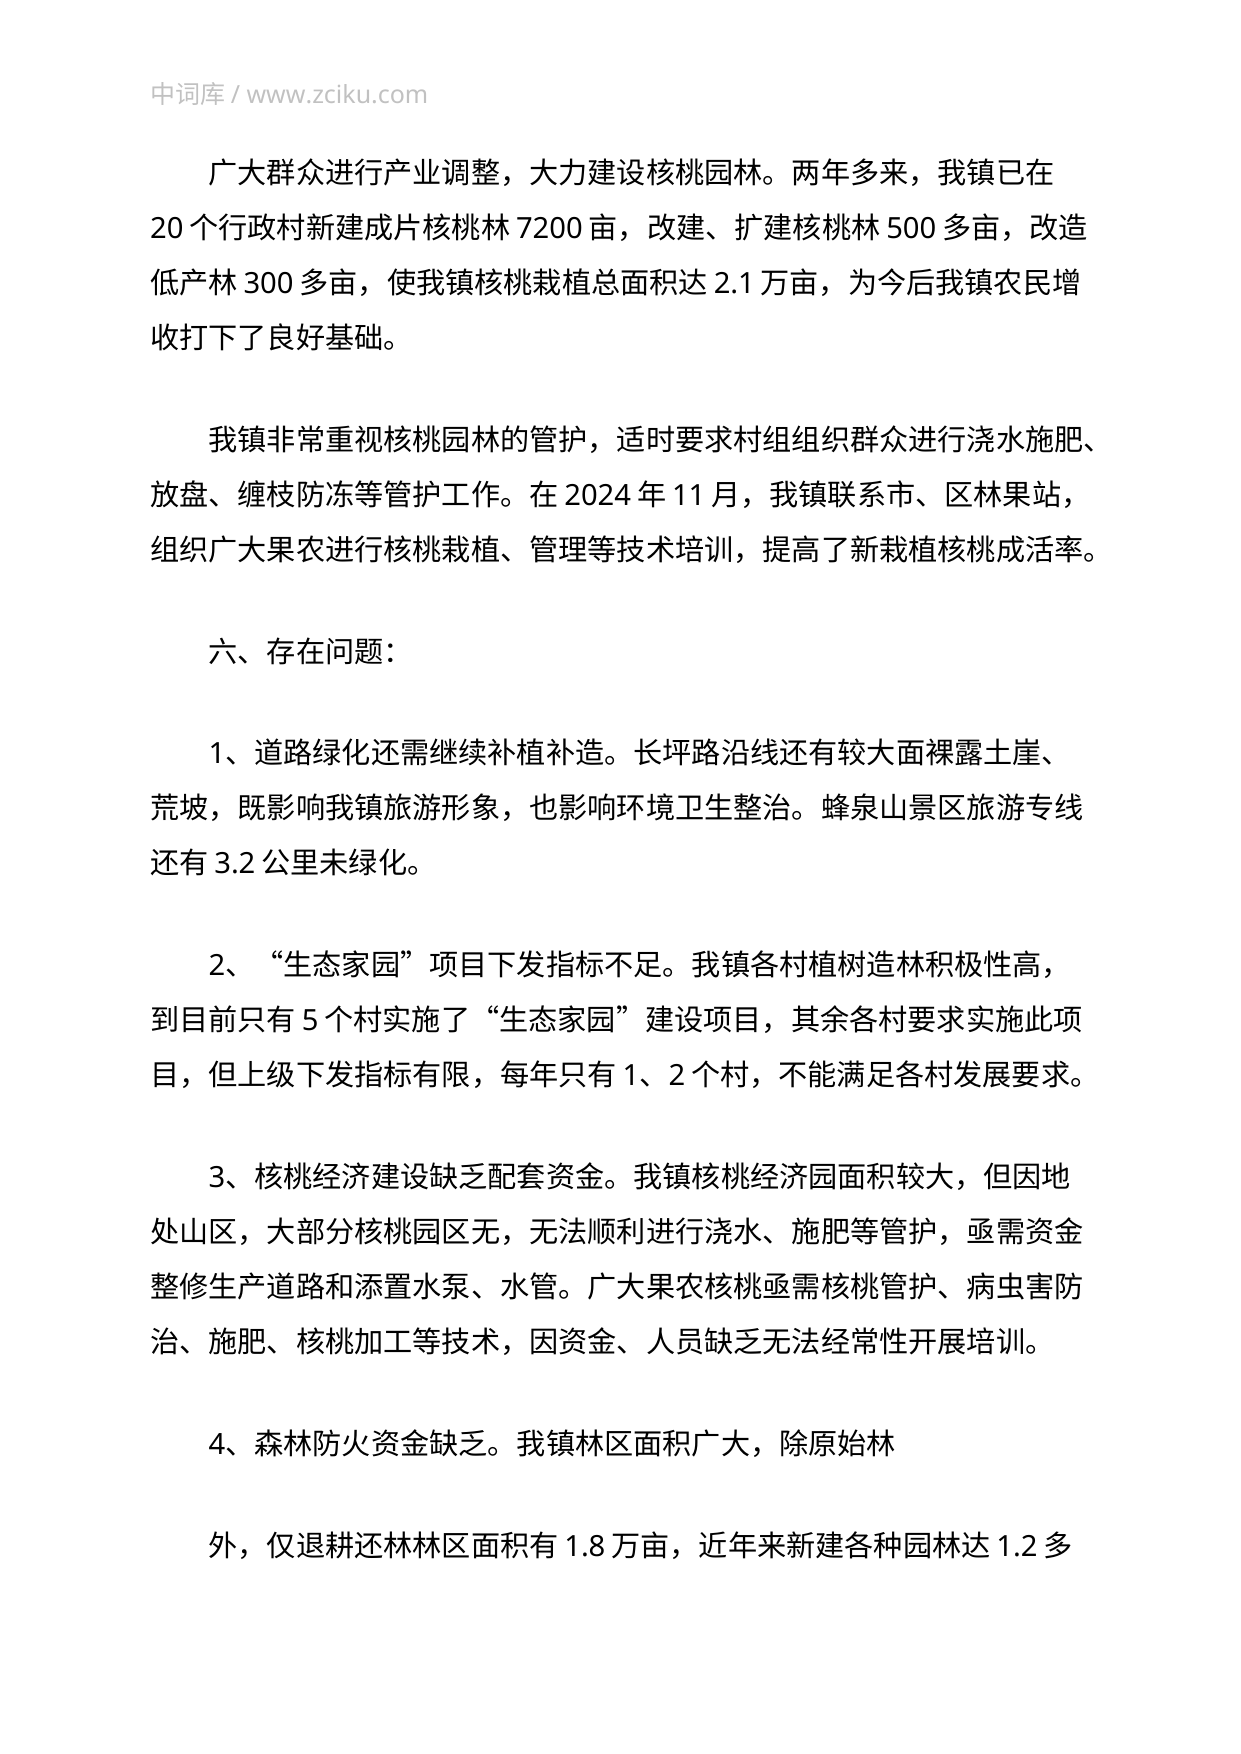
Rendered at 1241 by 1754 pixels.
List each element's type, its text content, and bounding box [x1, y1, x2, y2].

text 4、森林防火资金缺乏。我镇林区面积广大，除原始林 [150, 1421, 1090, 1463]
text 3、核桃经济建设缺乏配套资金。我镇核桃经济园面积较大，但因地处山区，大部分核桃园区无，无法顺利进行浇水、施肥等管护，亟需资金整修生产道路和添置水泵、水管。广大果农核桃亟需核桃管护、病虫害防治、施肥、核桃加工等技术，因资金、人员缺乏无法经常性开展培训。 [150, 1154, 1090, 1361]
text 1、道路绿化还需继续补植补造。长坪路沿线还有较大面裸露土崖、荒坡，既影响我镇旅游形象，也影响环境卫生整治。蜂泉山景区旅游专线还有3.2公里未绿化。 [150, 730, 1090, 882]
text 六、存在问题： [150, 628, 1090, 671]
text 广大群众进行产业调整，大力建设核桃园林。两年多来，我镇已在20个行政村新建成片核桃林7200亩，改建、扩建核桃林500多亩，改造低产林300多亩，使我镇核桃栽植总面积达2.1万亩，为今后我镇农民增收打下了良好基础。 [150, 150, 1090, 357]
text 2、“生态家园”项目下发指标不足。我镇各村植树造林积极性高，到目前只有5个村实施了“生态家园”建设项目，其余各村要求实施此项目，但上级下发指标有限，每年只有1、2个村，不能满足各村发展要求。 [150, 942, 1090, 1094]
text 我镇非常重视核桃园林的管护，适时要求村组组织群众进行浇水施肥、放盘、缠枝防冻等管护工作。在2024年11月，我镇联系市、区林果站，组织广大果农进行核桃栽植、管理等技术培训，提高了新栽植核桃成活率。 [150, 417, 1090, 569]
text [150, 1522, 1090, 1565]
